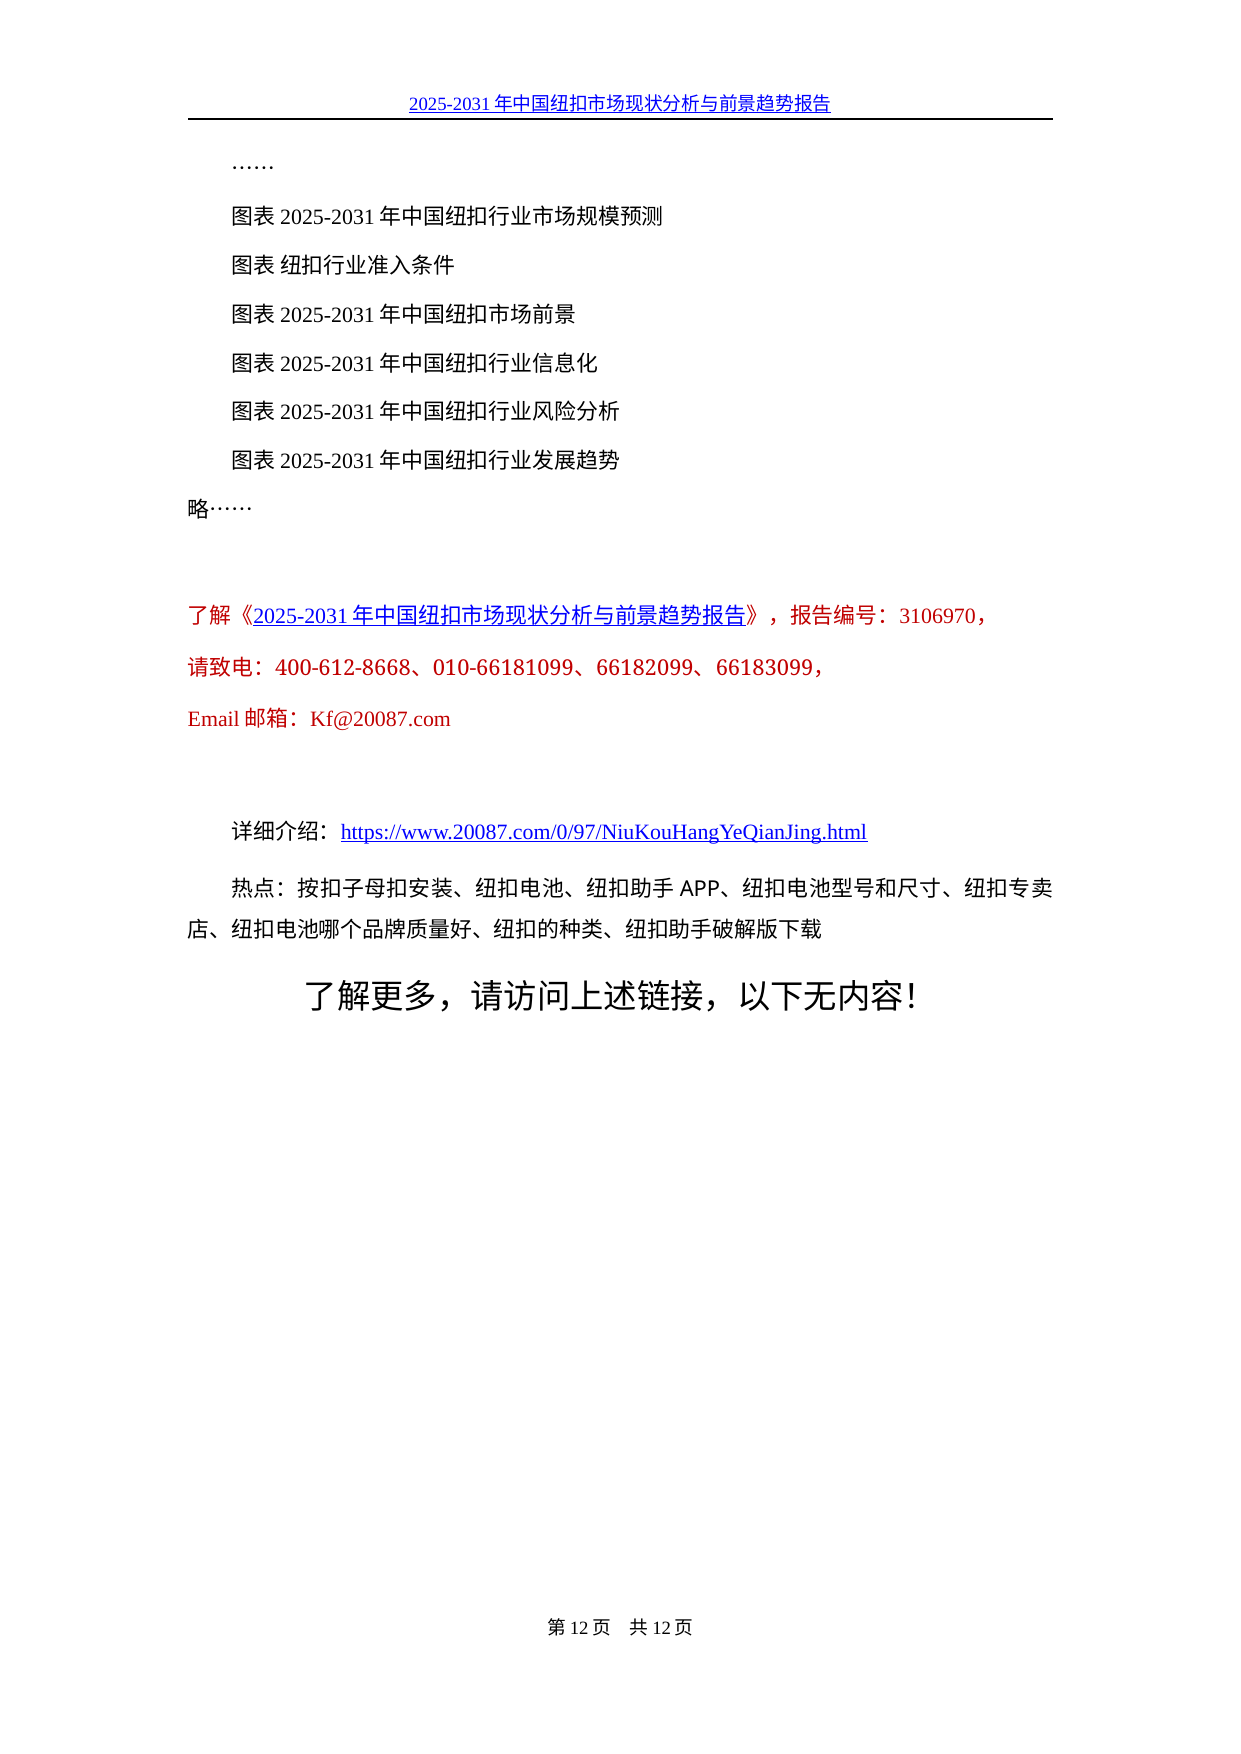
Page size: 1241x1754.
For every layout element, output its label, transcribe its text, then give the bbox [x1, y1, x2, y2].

text 了解《2025-2031年中国纽扣市场现状分析与前景趋势报告》，报告编号：3106970， [187, 598, 1053, 630]
text 详细介绍：https://www.20087.com/0/97/NiuKouHangYeQianJing.html [187, 814, 1053, 846]
title 了解更多，请访问上述链接，以下无内容！ [187, 961, 1053, 1026]
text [187, 150, 1053, 524]
text 请致电：400-612-8668、010-66181099、66182099、66183099， [187, 649, 1053, 682]
text Email邮箱：Kf@20087.com [187, 701, 1053, 733]
text 热点：按扣子母扣安装、纽扣电池、纽扣助手APP、纽扣电池型号和尺寸、纽扣专卖店、纽扣电池哪个品牌质量好、纽扣的种类、纽扣助手破解版下载 [187, 871, 1053, 944]
